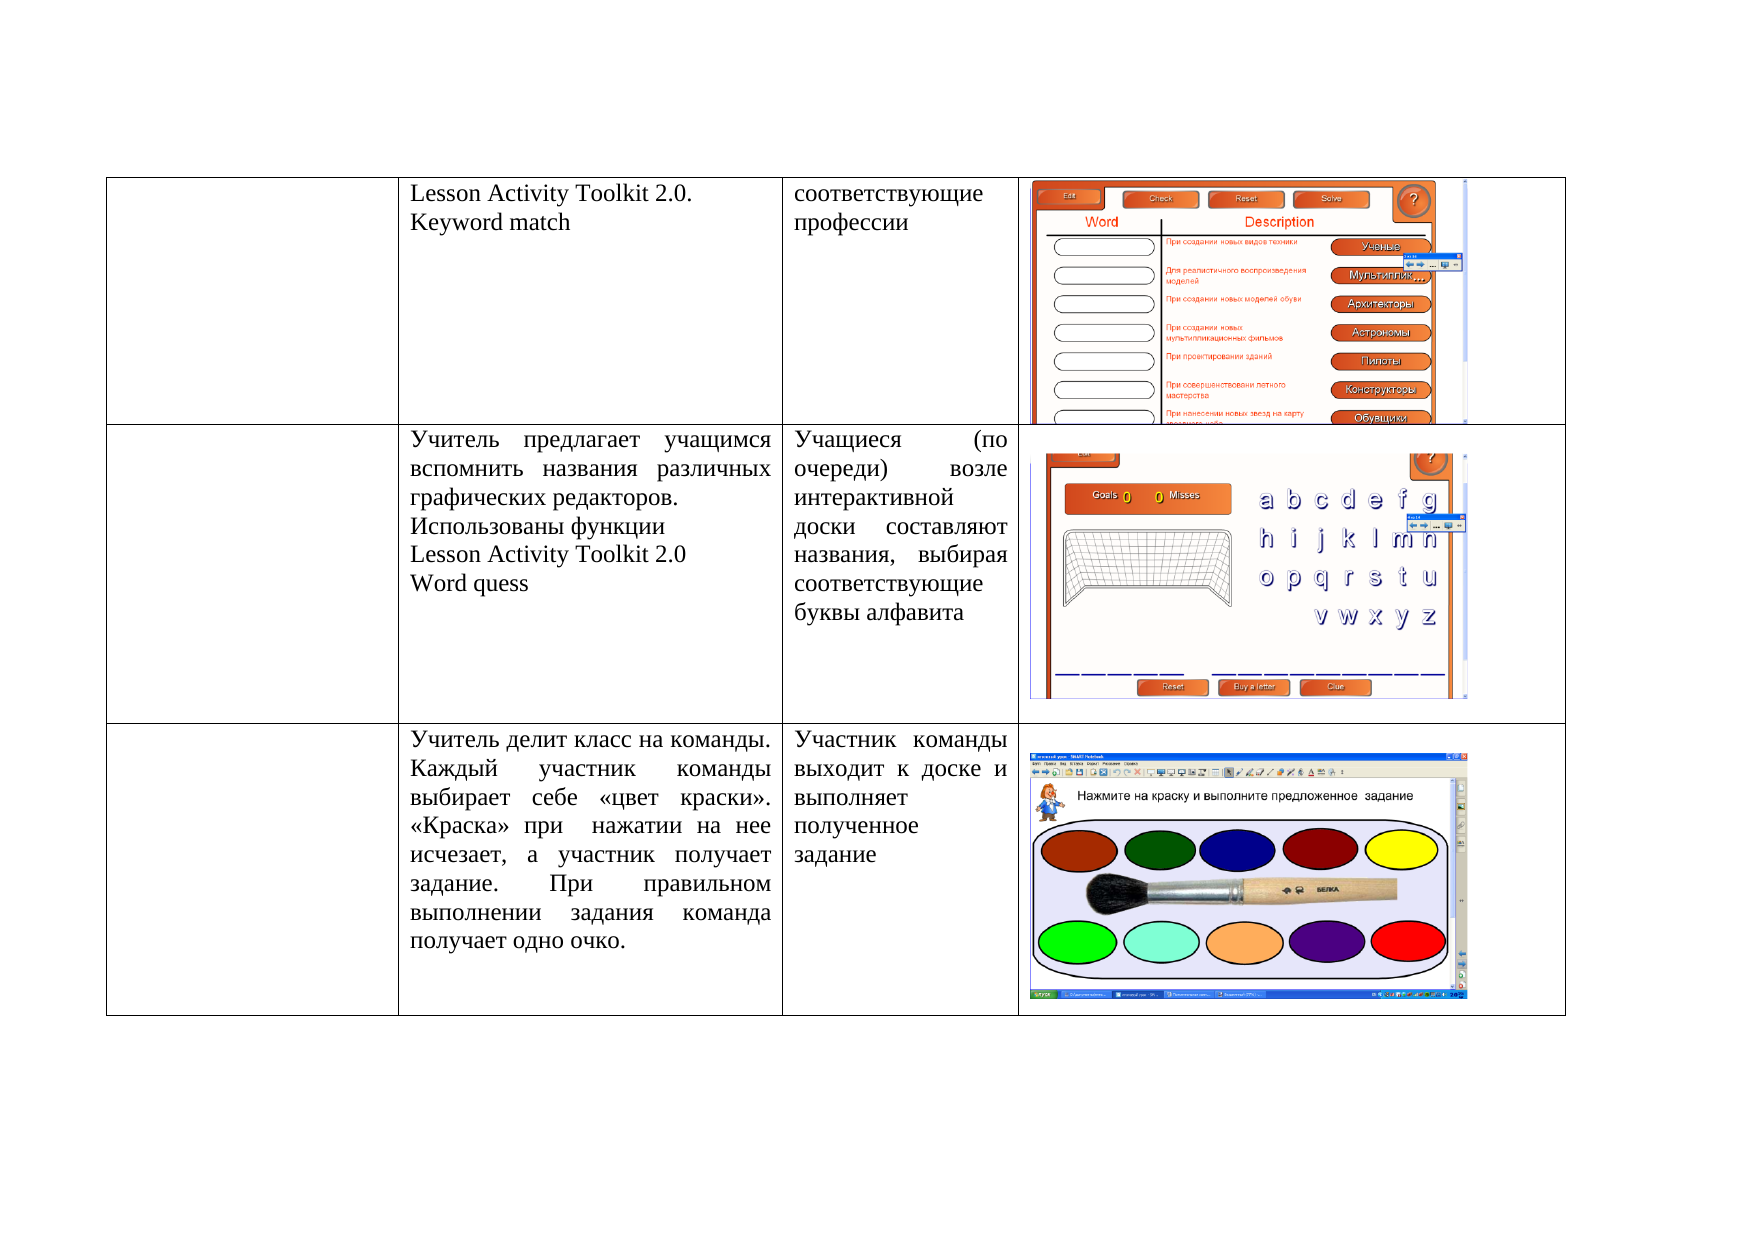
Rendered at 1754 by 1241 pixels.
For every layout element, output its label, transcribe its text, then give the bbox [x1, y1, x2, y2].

table_cell [107, 724, 398, 1015]
picture [1030, 178, 1468, 424]
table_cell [783, 178, 1018, 423]
table_cell Учащиеся (по очереди) возле интерактивной доски составляют названия, выбирая соответствующие буквы алфавита [783, 425, 1018, 723]
picture [1030, 453, 1468, 699]
table_cell [107, 178, 398, 423]
table_cell [1019, 425, 1565, 723]
table_cell [1019, 724, 1565, 1015]
table_cell [1019, 178, 1030, 423]
table_cell [107, 425, 398, 723]
table_cell Учитель делит класс на команды. Каждый участник команды выбирает себе «цвет краски». «Краска» при нажатии на нее исчезает, а участник получает задание. При правильном выполнении задания команда получает одно очко. [399, 724, 782, 1015]
table_cell Участник команды выходит к доске и выполняет полученное задание [783, 724, 1018, 1015]
picture [1030, 753, 1468, 999]
table_cell [1468, 178, 1565, 423]
table_cell Учитель предлагает учащимся вспомнить названия различных графических редакторов. Использованы функции Lesson Activity Toolkit 2.0 Word quess [399, 425, 782, 723]
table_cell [399, 178, 782, 423]
